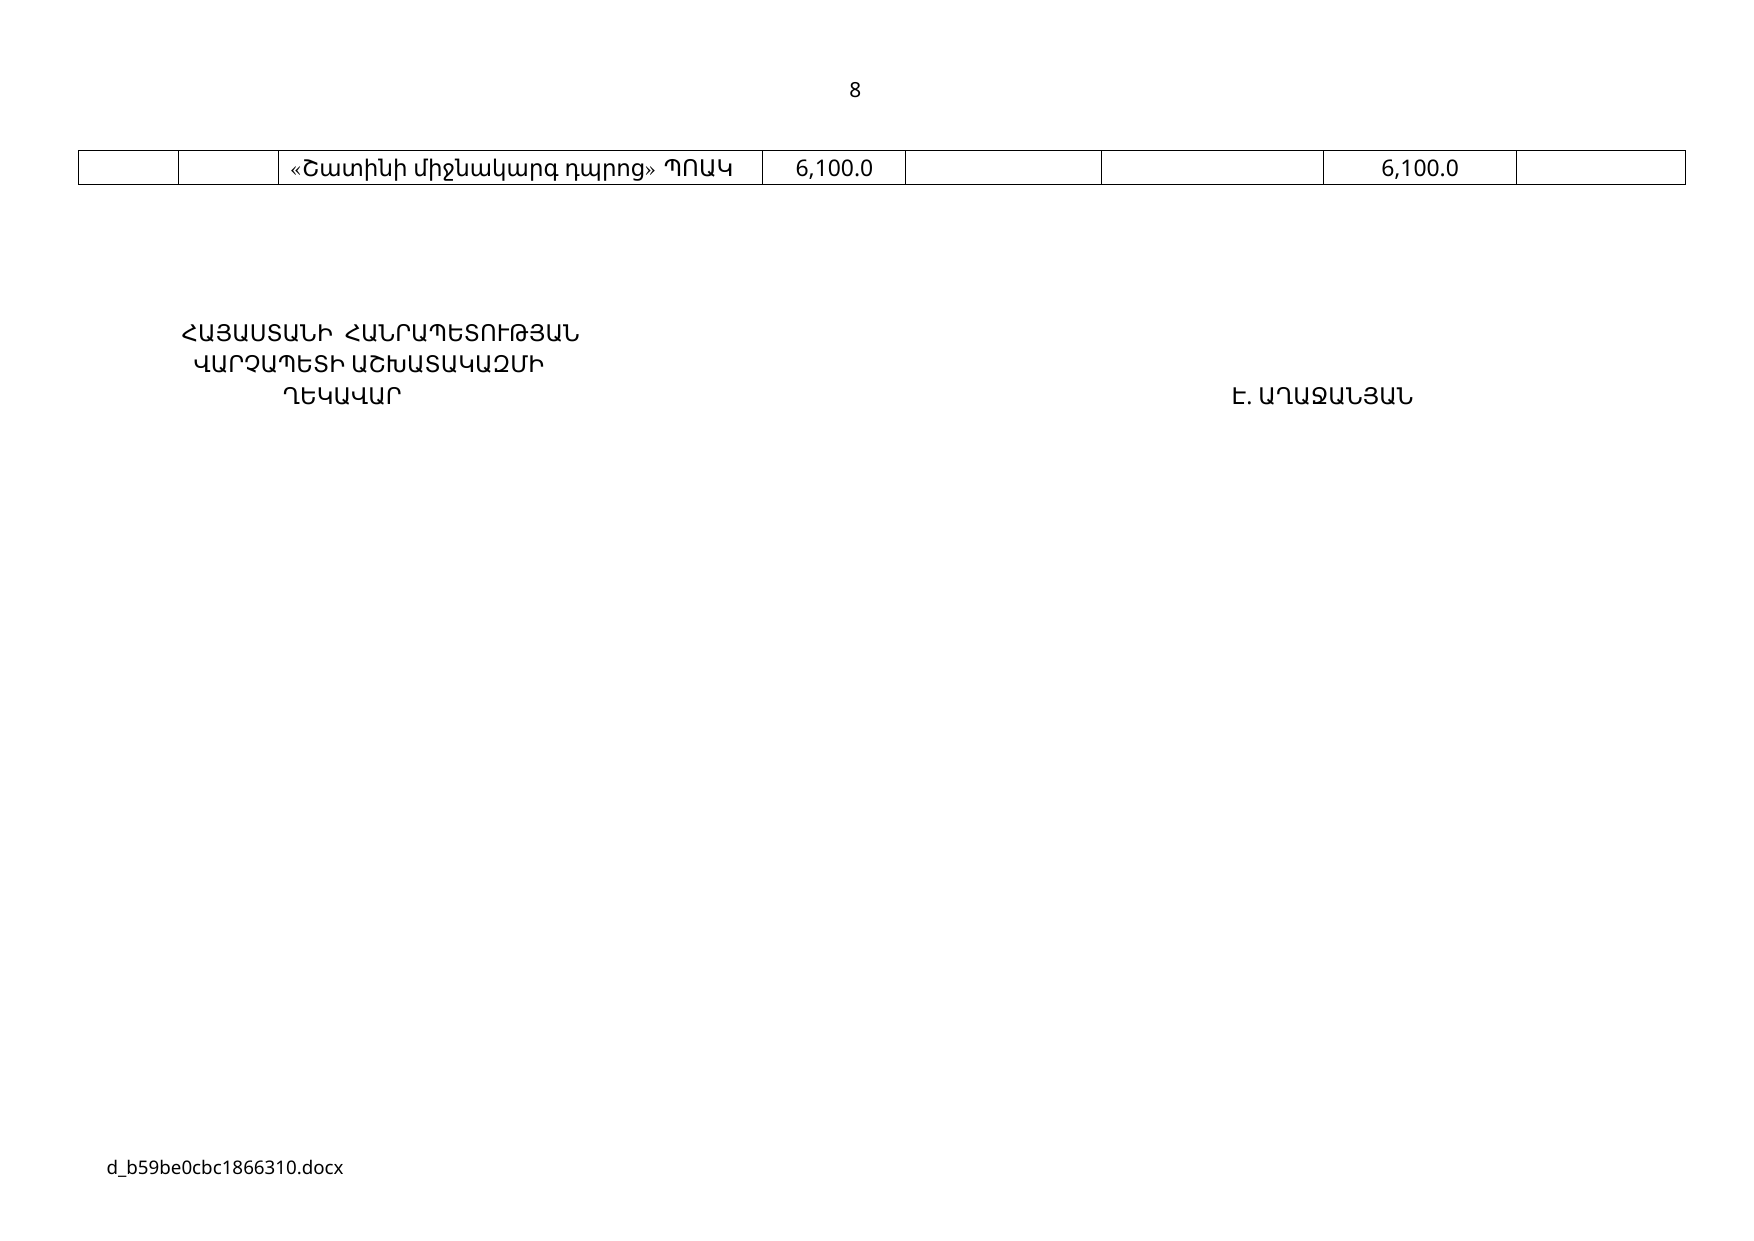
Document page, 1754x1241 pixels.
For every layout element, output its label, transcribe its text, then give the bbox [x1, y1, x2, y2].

text ՎԱՐՉԱՊԵՏԻ ԱՇԽԱՏԱԿԱԶՄԻ [106, 348, 1604, 380]
table_cell [1517, 151, 1685, 184]
table_cell 6,100.0 [763, 151, 905, 184]
table_cell 6,100.0 [1324, 151, 1516, 184]
table_cell [906, 151, 1101, 184]
text ՀԱՅԱՍՏԱՆԻ ՀԱՆՐԱՊԵՏՈՒԹՅԱՆ [106, 317, 1604, 348]
table_cell [1102, 151, 1323, 184]
text ՂԵԿԱՎԱՐ Է. ԱՂԱՋԱՆՅԱՆ [106, 380, 1604, 411]
table_cell Շատինի միջնակարգ դպրոց ՊՈԱԿ [279, 151, 762, 184]
